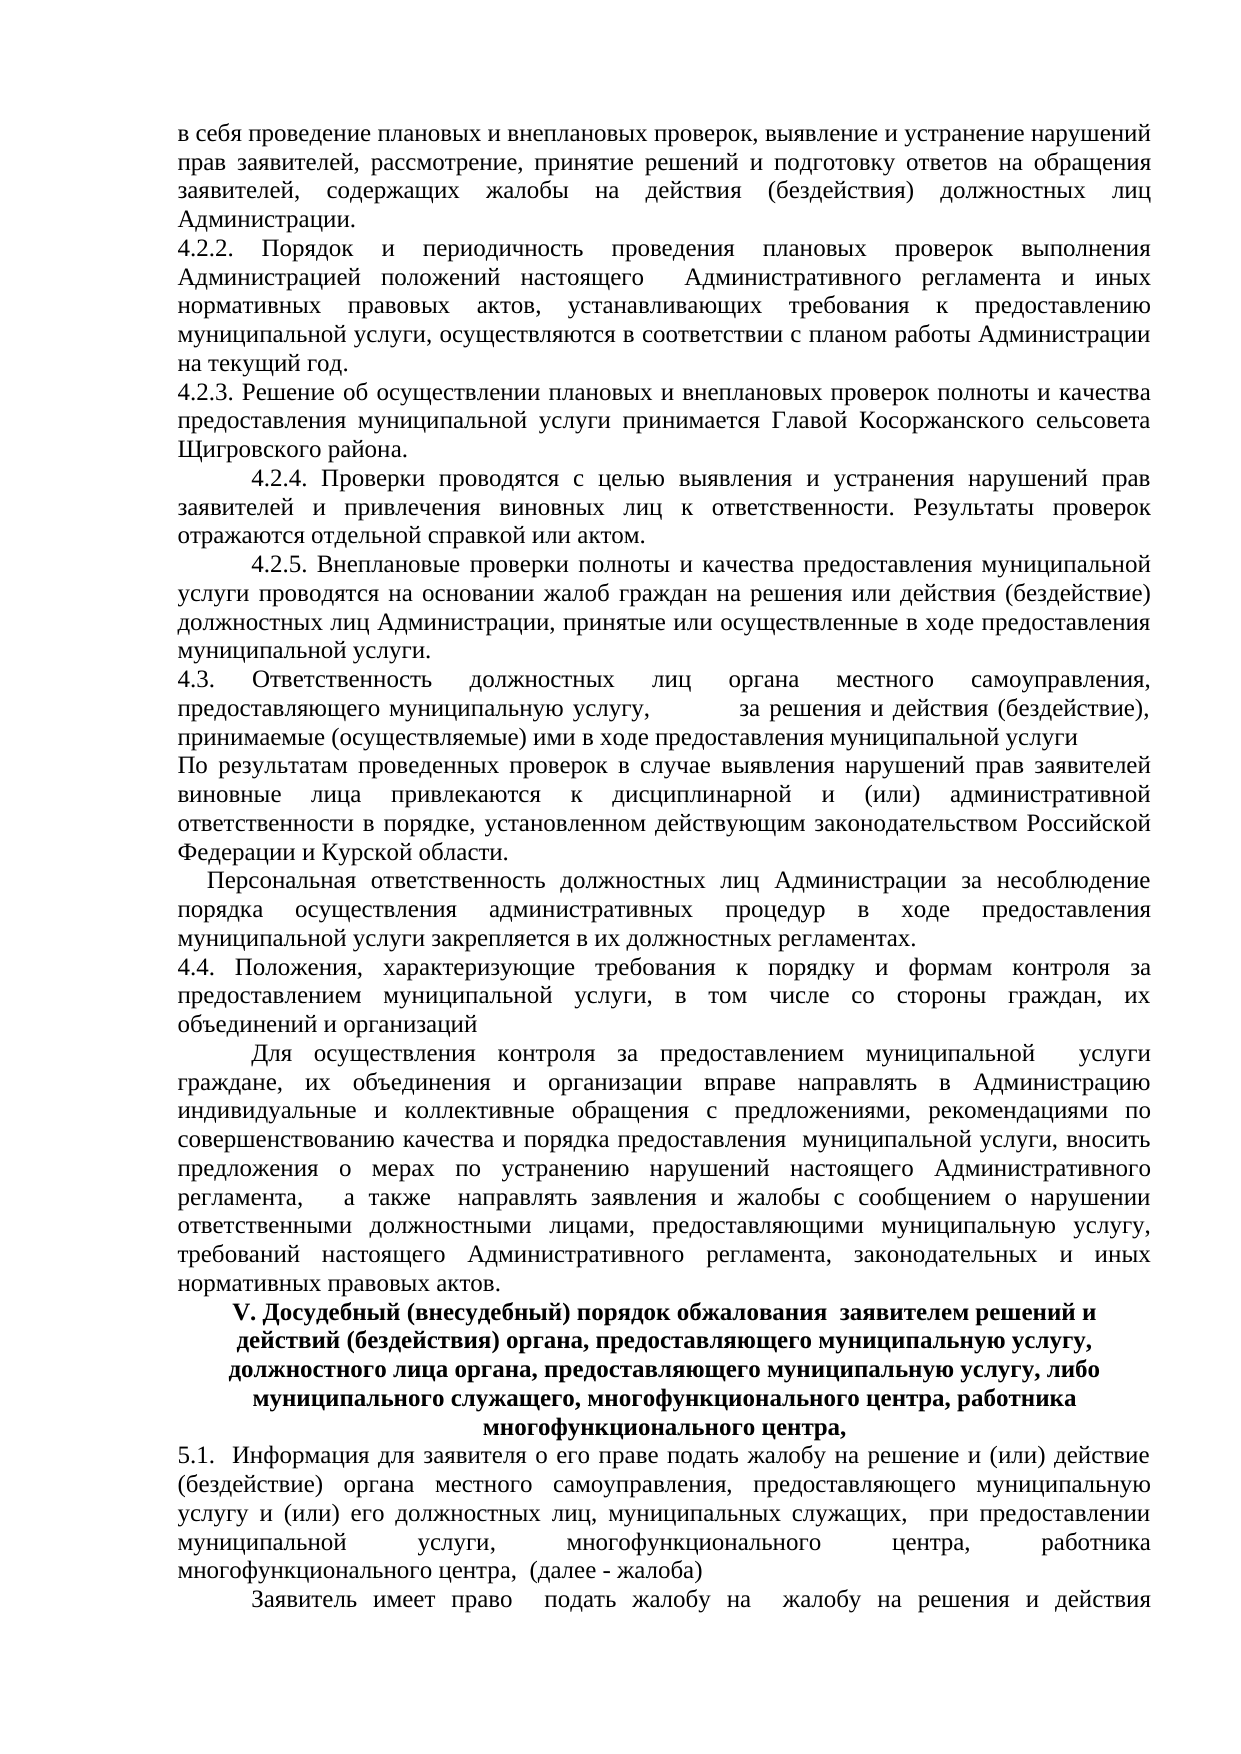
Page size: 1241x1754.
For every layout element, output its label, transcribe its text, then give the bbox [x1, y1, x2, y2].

text 4.2.5. Внеплановые проверки полноты и качества предоставления муниципальной услуги проводятся на основании жалоб граждан на решения или действия (бездействие) должностных лиц Администрации, принятые или осуществленные в ходе предоставления муниципальной услуги. [177, 549, 1152, 664]
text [177, 1584, 1152, 1613]
text 4.2.2. Порядок и периодичность проведения плановых проверок выполнения Администрацией положений настоящего Административного регламента и иных нормативных правовых актов, устанавливающих требования к предоставлению муниципальной услуги, осуществляются в соответствии с планом работы Администрации на текущий год. [177, 233, 1152, 377]
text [177, 118, 1152, 233]
text Для осуществления контроля за предоставлением муниципальной услуги граждане, их объединения и организации вправе направлять в Администрацию индивидуальные и коллективные обращения с предложениями, рекомендациями по совершенствованию качества и порядка предоставления муниципальной услуги, вносить предложения о мерах по устранению нарушений настоящего Административного регламента, а также направлять заявления и жалобы с сообщением о нарушении ответственными должностными лицами, предоставляющими муниципальную услугу, требований настоящего Административного регламента, законодательных и иных нормативных правовых актов. [177, 1038, 1152, 1297]
text 4.3. Ответственность должностных лиц органа местного самоуправления, предоставляющего муниципальную услугу, за решения и действия (бездействие), принимаемые (осуществляемые) ими в ходе предоставления муниципальной услуги [177, 664, 1152, 751]
text Персональная ответственность должностных лиц Администрации за несоблюдение порядка осуществления административных процедур в ходе предоставления муниципальной услуги закрепляется в их должностных регламентах. [177, 866, 1152, 952]
text 4.4. Положения, характеризующие требования к порядку и формам контроля за предоставлением муниципальной услуги, в том числе со стороны граждан, их объединений и организаций [177, 952, 1152, 1038]
text 5.1. Информация для заявителя о его праве подать жалобу на решение и (или) действие (бездействие) органа местного самоуправления, предоставляющего муниципальную услугу и (или) его должностных лиц, муниципальных служащих, при предоставлении муниципальной услуги, многофункционального центра, работника многофункционального центра, (далее - жалоба) [177, 1441, 1152, 1584]
text V. Досудебный (внесудебный) порядок обжалования заявителем решений и действий (бездействия) органа, предоставляющего муниципальную услугу, должностного лица органа, предоставляющего муниципальную услугу, либо муниципального служащего, многофункционального центра, работника многофункционального центра, [177, 1297, 1152, 1441]
text 4.2.4. Проверки проводятся с целью выявления и устранения нарушений прав заявителей и привлечения виновных лиц к ответственности. Результаты проверок отражаются отдельной справкой или актом. [177, 463, 1152, 549]
text По результатам проведенных проверок в случае выявления нарушений прав заявителей виновные лица привлекаются к дисциплинарной и (или) административной ответственности в порядке, установленном действующим законодательством Российской Федерации и Курской области. [177, 751, 1152, 866]
text 4.2.3. Решение об осуществлении плановых и внеплановых проверок полноты и качества предоставления муниципальной услуги принимается Главой Косоржанского сельсовета Щигровского района. [177, 377, 1152, 463]
